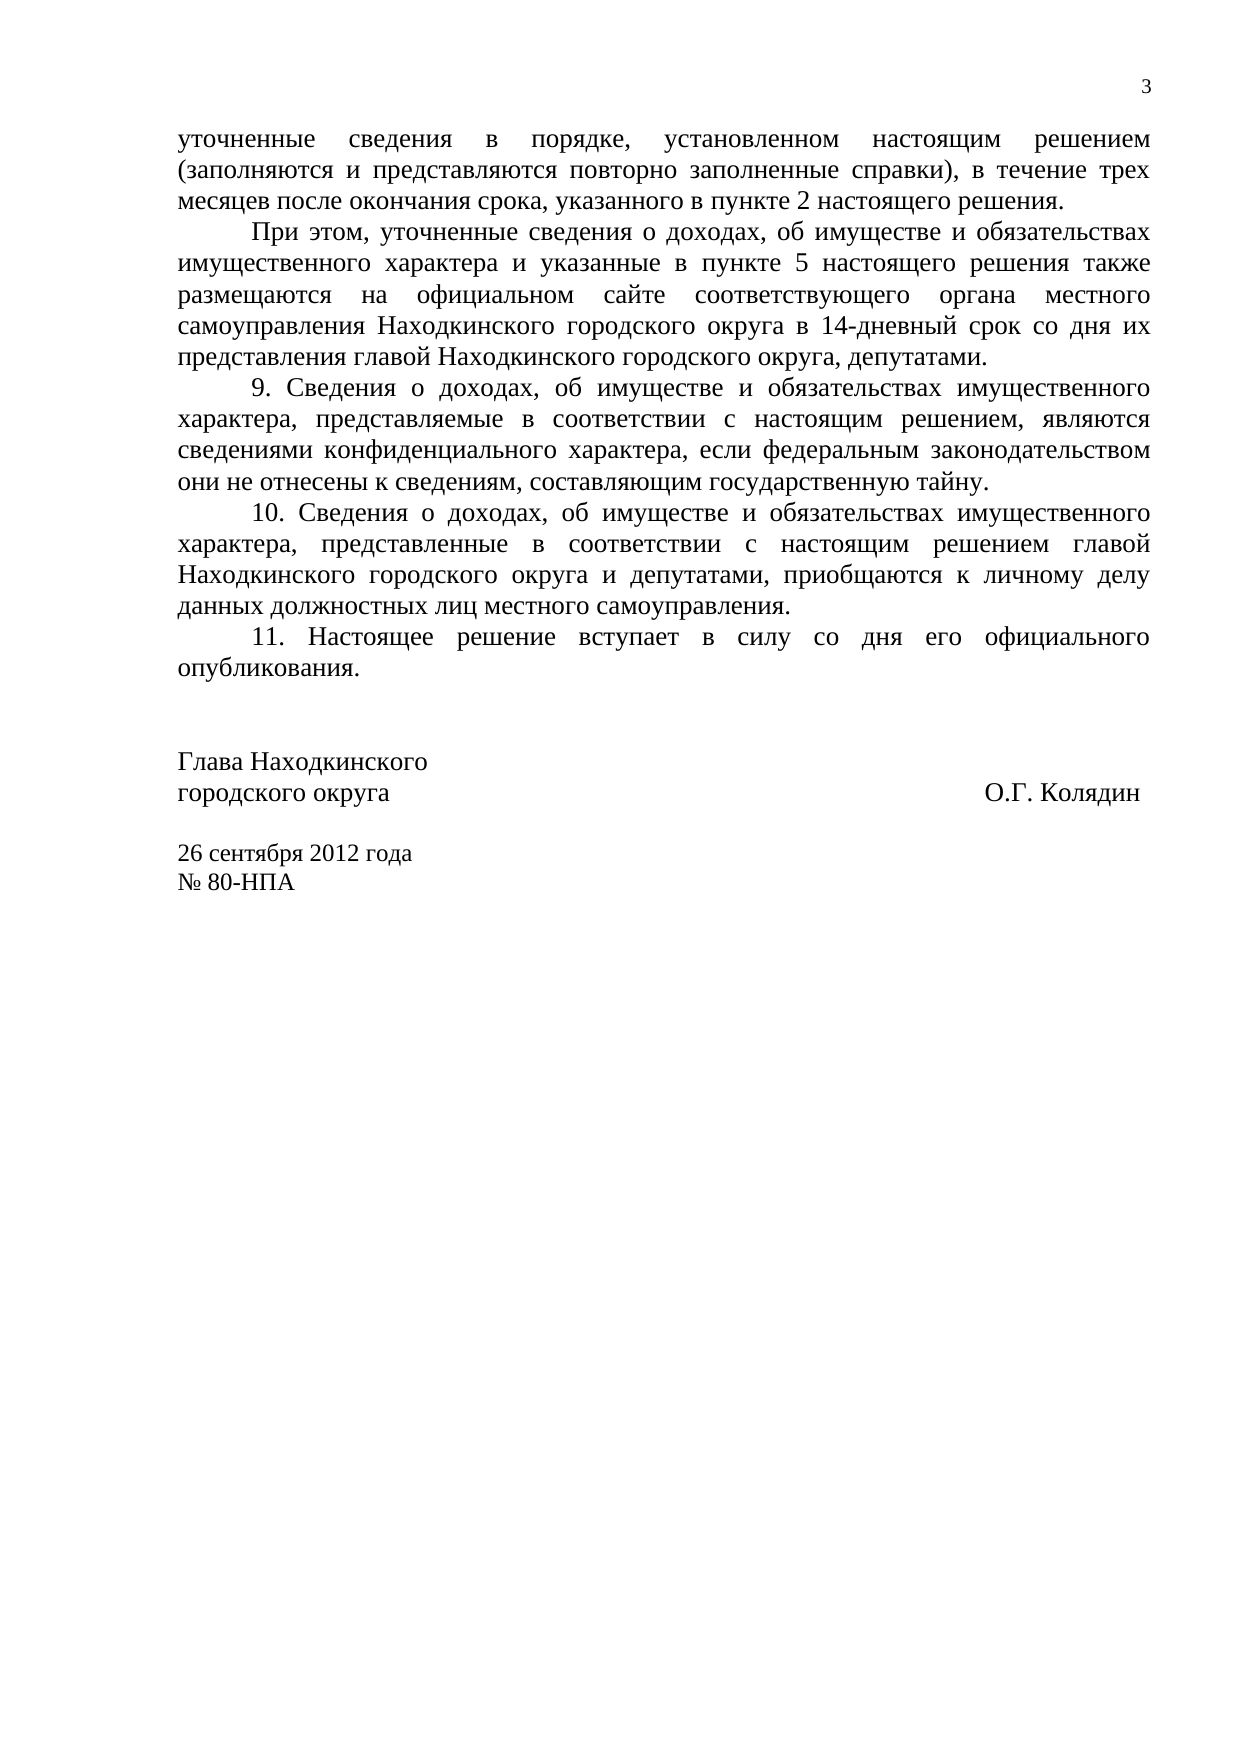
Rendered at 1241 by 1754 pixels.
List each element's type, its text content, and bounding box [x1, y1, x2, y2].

text 9. Сведения о доходах, об имуществе и обязательствах имущественного характера, представляемые в соответствии с настоящим решением, являются сведениями конфиденциального характера, если федеральным законодательством они не отнесены к сведениям, составляющим государственную тайну. [177, 371, 1152, 496]
text городского округа О.Г. Колядин [177, 776, 1152, 807]
text 10. Сведения о доходах, об имуществе и обязательствах имущественного характера, представленные в соответствии с настоящим решением главой Находкинского городского округа и депутатами, приобщаются к личному делу данных должностных лиц местного самоуправления. [177, 496, 1152, 620]
text Глава Находкинского [177, 745, 1152, 776]
text 26 сентября 2012 года [177, 838, 1152, 867]
text При этом, уточненные сведения о доходах, об имуществе и обязательствах имущественного характера и указанные в пункте 5 настоящего решения также размещаются на официальном сайте соответствующего органа местного самоуправления Находкинского городского округа в 14-дневный срок со дня их представления главой Находкинского городского округа, депутатами. [177, 215, 1152, 371]
text № 80-НПА [177, 867, 1152, 896]
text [177, 122, 1152, 215]
text 11. Настоящее решение вступает в силу со дня его официального опубликования. [177, 620, 1152, 683]
